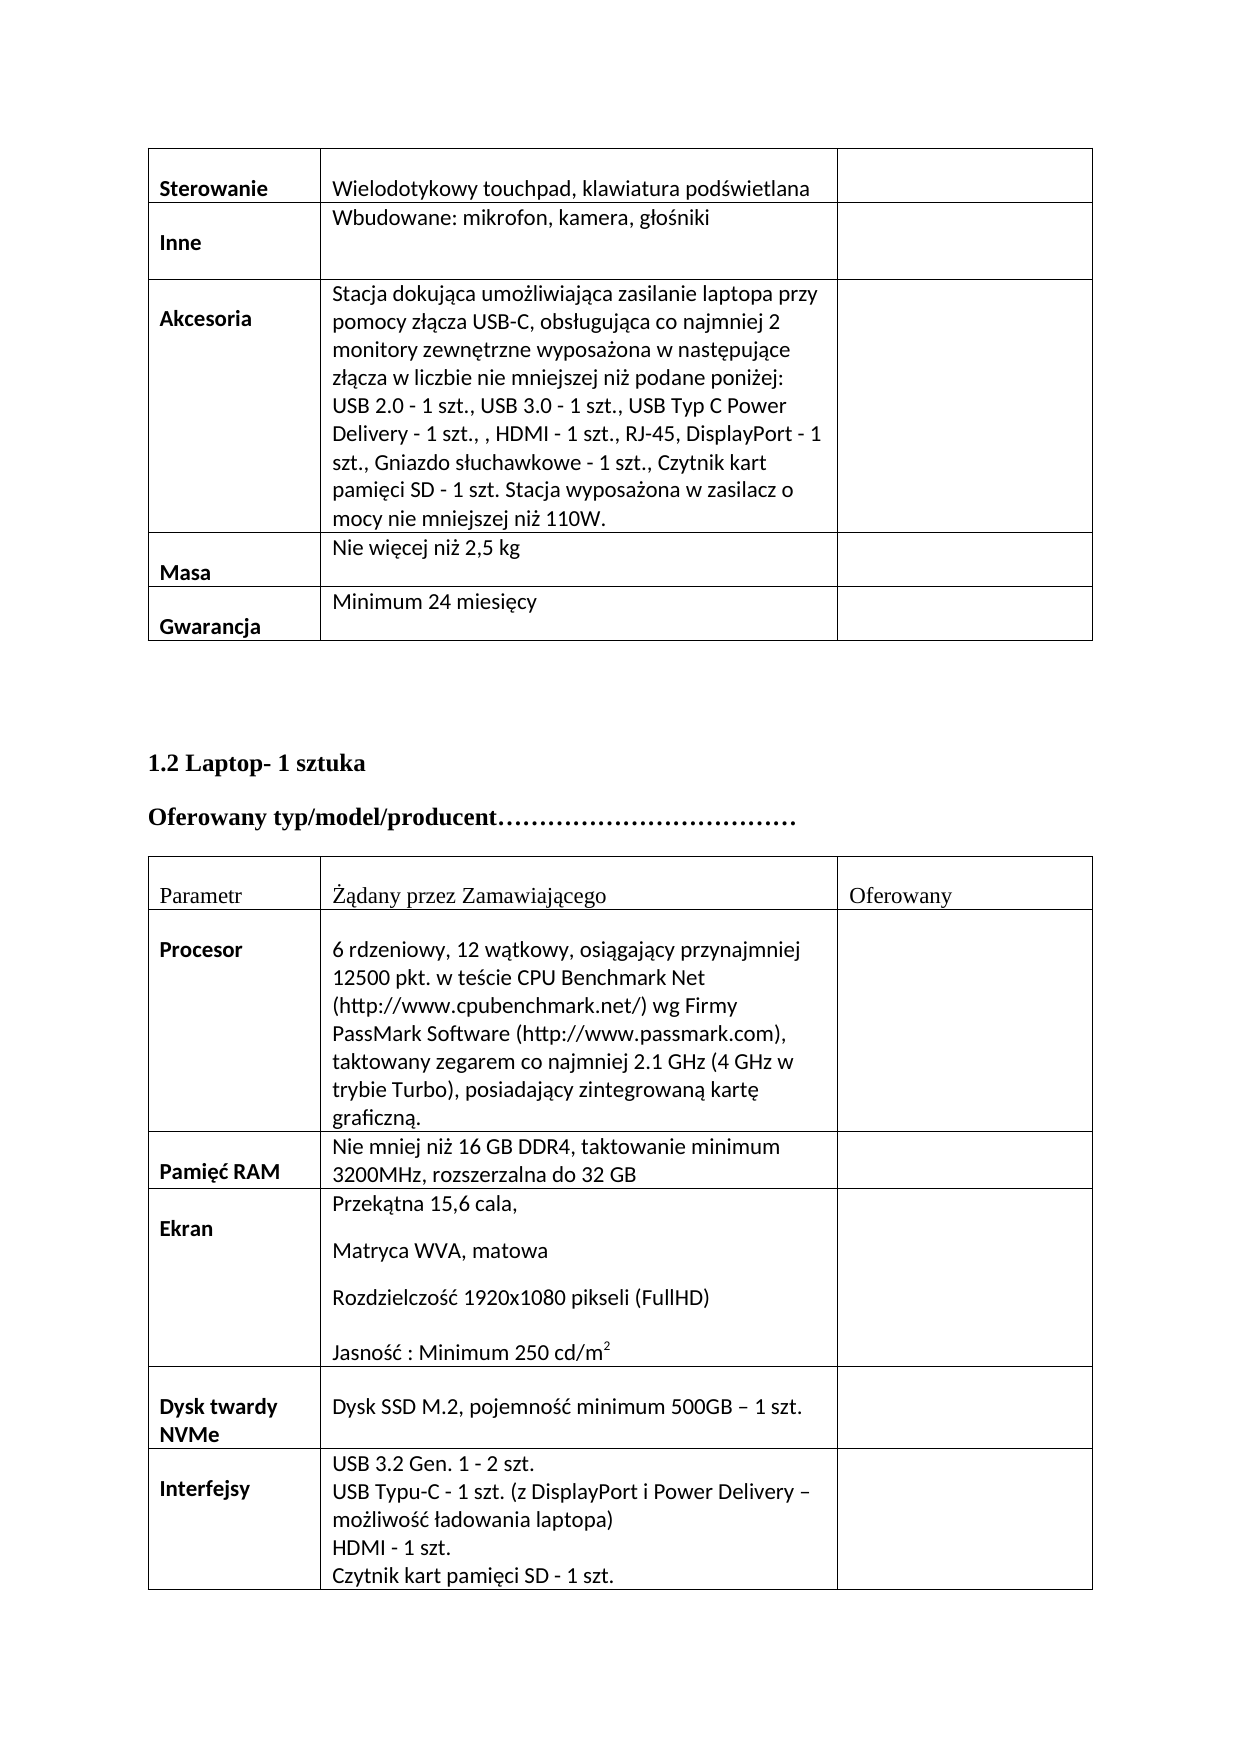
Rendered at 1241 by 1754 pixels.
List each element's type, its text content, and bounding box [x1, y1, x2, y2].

table_cell Nie mniej niż 16 GB DDR4, taktowanie minimum 3200MHz, rozszerzalna do 32 GB [321, 1132, 837, 1188]
text 1.2 Laptop- 1 sztuka [148, 748, 1093, 777]
table_cell Inne [149, 203, 320, 278]
table_cell [838, 1449, 1092, 1589]
table_cell Pamięć RAM [149, 1132, 320, 1188]
table_cell [838, 149, 1092, 202]
text Oferowany typ/model/producent……………………………… [148, 802, 1093, 831]
table_cell Nie więcej niż 2,5 kg [321, 533, 837, 586]
table_cell [838, 1189, 1092, 1366]
table_cell [838, 587, 1092, 640]
table_cell Minimum 24 miesięcy [321, 587, 837, 640]
table_cell Stacja dokująca umożliwiająca zasilanie laptopa przy pomocy złącza USB-C, obsługująca co najmniej 2 monitory zewnętrzne wyposażona w następujące złącza w liczbie nie mniejszej niż podane poniżej: USB 2.0 - 1 szt., USB 3.0 - 1 szt., USB Typ C Power Delivery - 1 szt., , HDMI - 1 szt., RJ-45, DisplayPort - 1 szt., Gniazdo słuchawkowe - 1 szt., Czytnik kart pamięci SD - 1 szt. Stacja wyposażona w zasilacz o mocy nie mniejszej niż 110W. [321, 280, 837, 532]
table_cell Przekątna 15,6 cala, Matryca WVA, matowa Rozdzielczość 1920x1080 pikseli (FullHD) Jasność : Minimum 250 cd/m2 [321, 1189, 837, 1366]
table_header Żądany przez Zamawiającego [321, 857, 837, 909]
table_cell Gwarancja [149, 587, 320, 640]
table_cell [838, 910, 1092, 1131]
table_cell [321, 1449, 837, 1589]
table_cell Wielodotykowy touchpad, klawiatura podświetlana [321, 149, 837, 202]
table_cell 6 rdzeniowy, 12 wątkowy, osiągający przynajmniej 12500 pkt. w teście CPU Benchmark Net (http://www.cpubenchmark.net/) wg Firmy PassMark Software (http://www.passmark.com), taktowany zegarem co najmniej 2.1 GHz (4 GHz w trybie Turbo), posiadający zintegrowaną kartę graficzną. [321, 910, 837, 1131]
table_header Parametr [149, 857, 320, 909]
table_cell Akcesoria [149, 280, 320, 532]
table_cell Dysk SSD M.2, pojemność minimum 500GB – 1 szt. [321, 1367, 837, 1448]
table_cell Sterowanie [149, 149, 320, 202]
table_cell Dysk twardy NVMe [149, 1367, 320, 1448]
table_cell [838, 1132, 1092, 1188]
table_cell Masa [149, 533, 320, 586]
table_cell [838, 203, 1092, 278]
table_cell Ekran [149, 1189, 320, 1366]
table_header Oferowany [838, 857, 1092, 909]
table_cell Procesor [149, 910, 320, 1131]
table_cell [838, 1367, 1092, 1448]
table_cell [838, 280, 1092, 532]
table_cell Interfejsy [149, 1449, 320, 1589]
table_cell [838, 533, 1092, 586]
table_cell Wbudowane: mikrofon, kamera, głośniki [321, 203, 837, 278]
